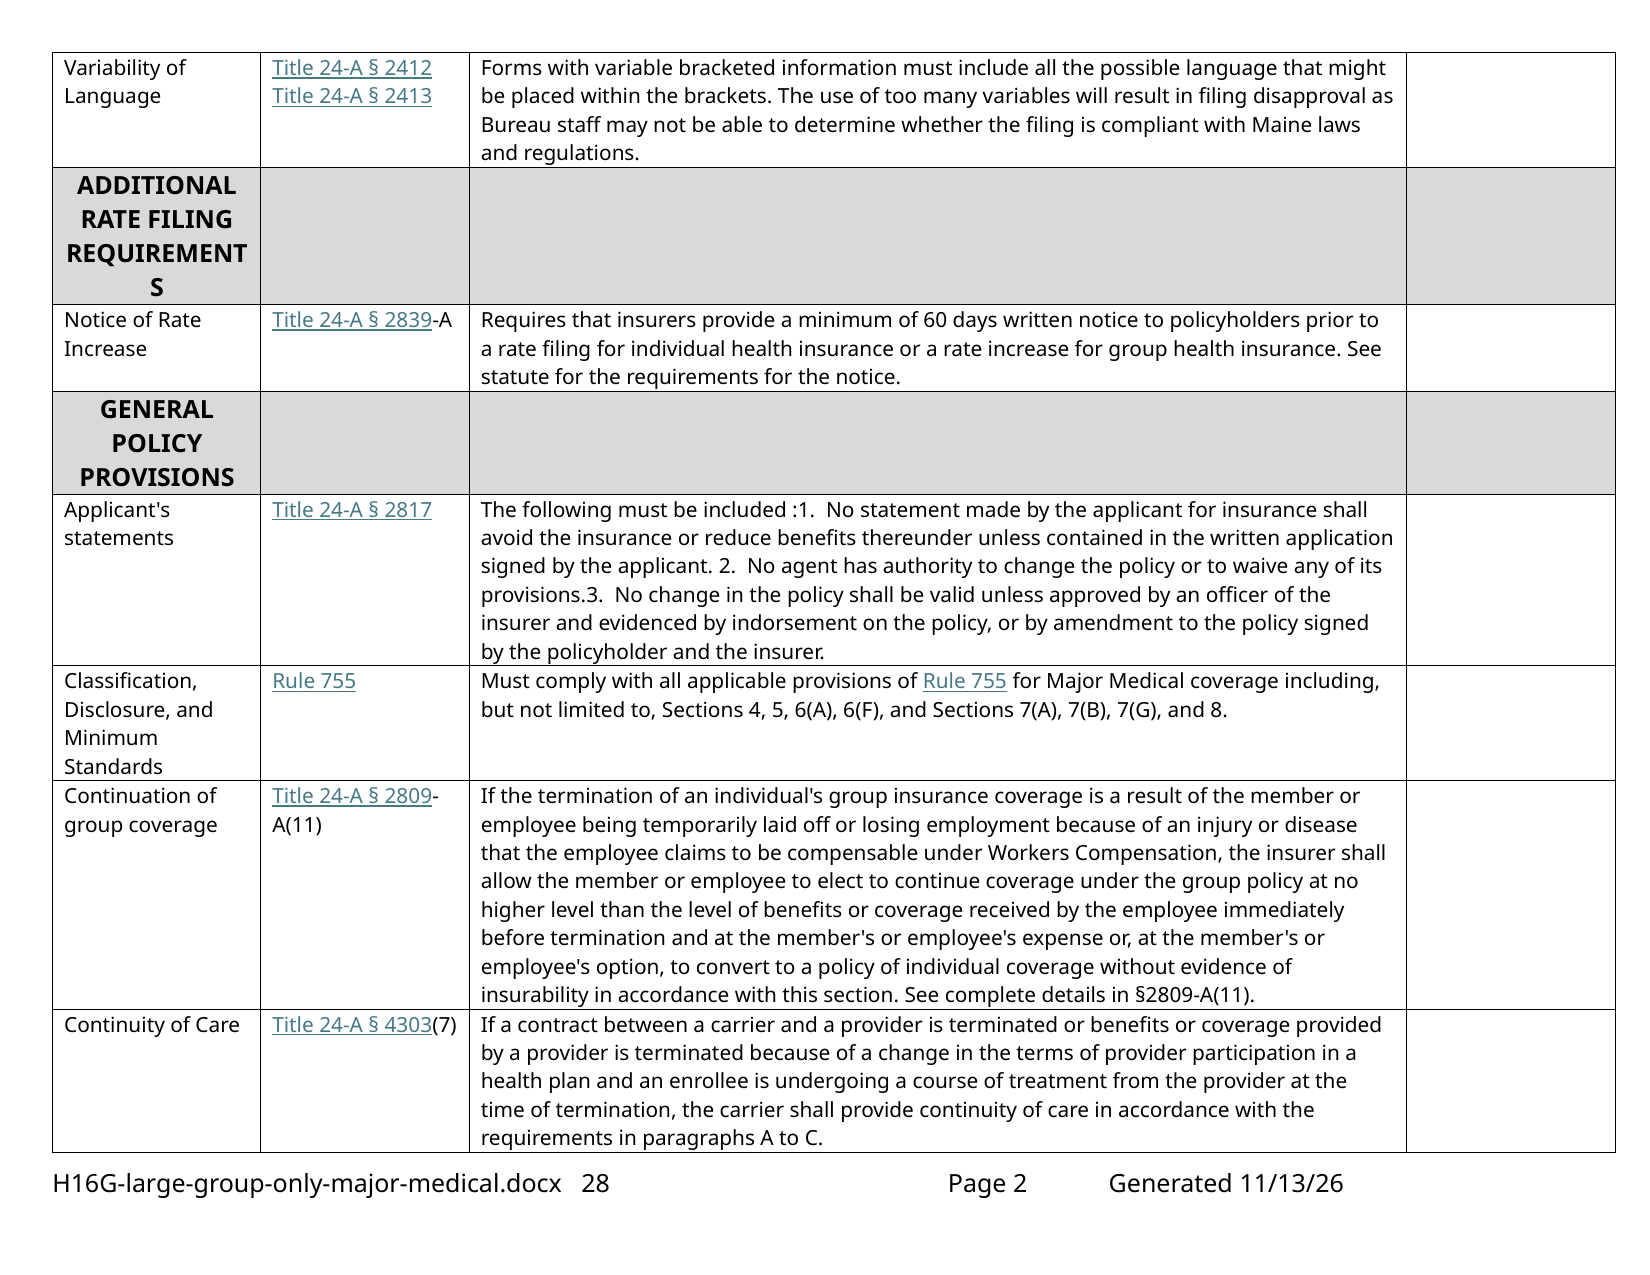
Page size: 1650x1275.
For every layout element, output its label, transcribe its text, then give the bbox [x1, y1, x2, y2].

table_cell [1407, 666, 1615, 780]
table_cell [1407, 392, 1615, 494]
table_cell Applicant's statements [53, 495, 260, 665]
table_cell Title 24-A § 2817 [261, 495, 469, 665]
table_cell If a contract between a carrier and a provider is terminated or benefits or coverage provided by a provider is terminated because of a change in the terms of provider participation in a health plan and an enrollee is undergoing a course of treatment from the provider at the time of termination, the carrier shall provide continuity of care in accordance with the requirements in paragraphs A to C. [470, 1010, 1406, 1152]
table_cell Title 24-A § 2839-A [261, 305, 469, 391]
table_cell Forms with variable bracketed information must include all the possible language that might be placed within the brackets. The use of too many variables will result in filing disapproval as Bureau staff may not be able to determine whether the filing is compliant with Maine laws and regulations. [470, 53, 1406, 167]
table_cell Variability of Language [53, 53, 260, 167]
table_cell [261, 392, 469, 494]
table_cell [1407, 305, 1615, 391]
table_cell [470, 168, 1406, 304]
table_cell Requires that insurers provide a minimum of 60 days written notice to policyholders prior to a rate filing for individual health insurance or a rate increase for group health insurance. See statute for the requirements for the notice. [470, 305, 1406, 391]
table_cell The following must be included :1. No statement made by the applicant for insurance shall avoid the insurance or reduce benefits thereunder unless contained in the written application signed by the applicant. 2. No agent has authority to change the policy or to waive any of its provisions.3. No change in the policy shall be valid unless approved by an officer of the insurer and evidenced by indorsement on the policy, or by amendment to the policy signed by the policyholder and the insurer. [470, 495, 1406, 665]
table_cell Notice of Rate Increase [53, 305, 260, 391]
table_cell Must comply with all applicable provisions of Rule 755 for Major Medical coverage including, but not limited to, Sections 4, 5, 6(A), 6(F), and Sections 7(A), 7(B), 7(G), and 8. [470, 666, 1406, 780]
table_cell [470, 392, 1406, 494]
table_cell [1407, 1010, 1615, 1152]
table_cell [1407, 53, 1615, 167]
table_cell Classification, Disclosure, and Minimum Standards [53, 666, 260, 780]
table_cell Continuation of group coverage [53, 781, 260, 1009]
table_cell Title 24-A § 2809-A(11) [261, 781, 469, 1009]
table_cell Rule 755 [261, 666, 469, 780]
table_cell [1407, 781, 1615, 1009]
table_cell If the termination of an individual's group insurance coverage is a result of the member or employee being temporarily laid off or losing employment because of an injury or disease that the employee claims to be compensable under Workers Compensation, the insurer shall allow the member or employee to elect to continue coverage under the group policy at no higher level than the level of benefits or coverage received by the employee immediately before termination and at the member's or employee's expense or, at the member's or employee's option, to convert to a policy of individual coverage without evidence of insurability in accordance with this section. See complete details in §2809-A(11). [470, 781, 1406, 1009]
table_cell [1407, 495, 1615, 665]
table_cell [261, 168, 469, 304]
table_cell Title 24-A § 4303(7) [261, 1010, 469, 1152]
table_cell [1407, 168, 1615, 304]
table_cell Title 24-A § 2412 Title 24-A § 2413 [261, 53, 469, 167]
table_cell ADDITIONAL RATE FILING REQUIREMENTS [53, 168, 260, 304]
table_cell Continuity of Care [53, 1010, 260, 1152]
table_cell GENERAL POLICY PROVISIONS [53, 392, 260, 494]
